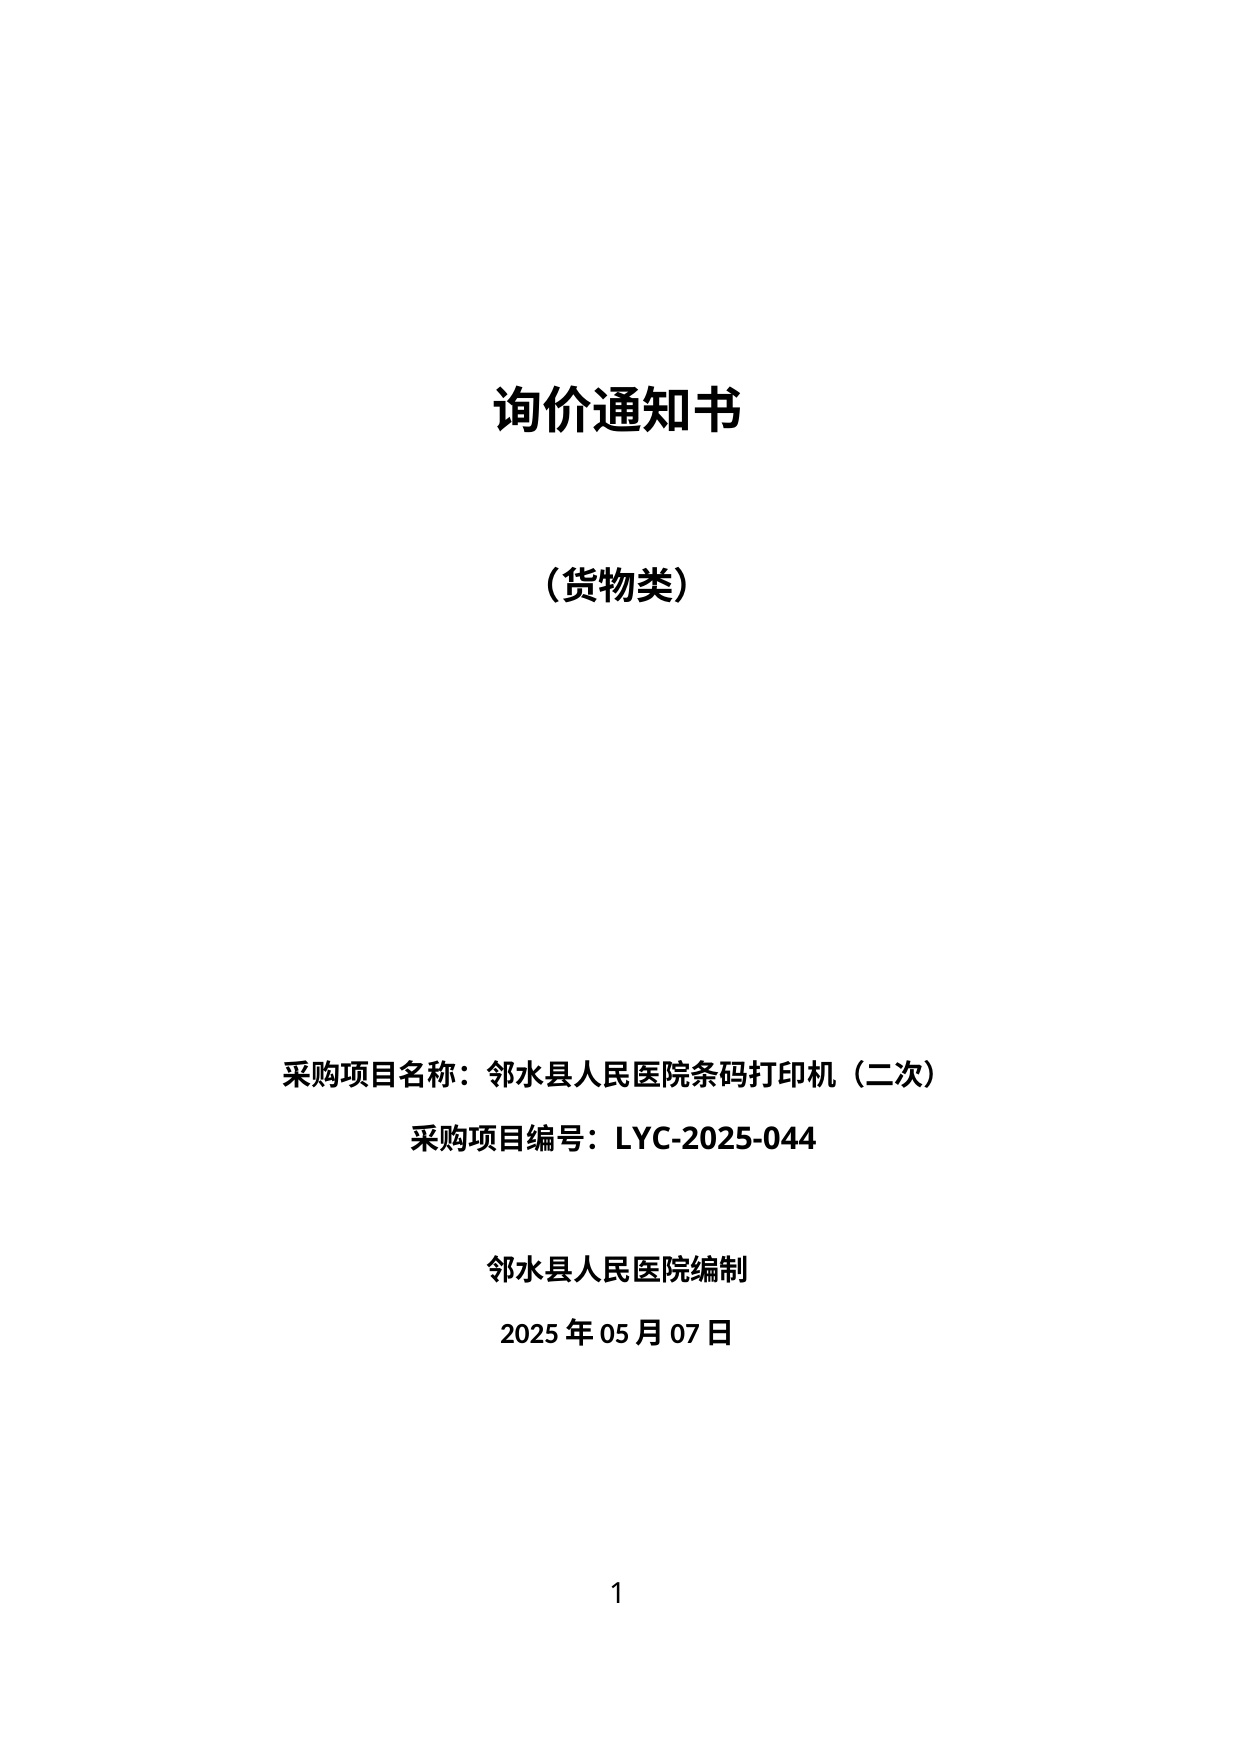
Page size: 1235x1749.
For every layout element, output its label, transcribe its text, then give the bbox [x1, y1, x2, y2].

text 采购项目编号：LYC-2025-044 [187, 1105, 1047, 1203]
text 采购项目名称：邻水县人民医院条码打印机（二次） [187, 1040, 1047, 1105]
text 2025年05月07日 [187, 1300, 1047, 1365]
text （货物类） [187, 553, 1047, 845]
text 询价通知书 [187, 358, 1047, 553]
text 邻水县人民医院编制 [187, 1235, 1047, 1300]
